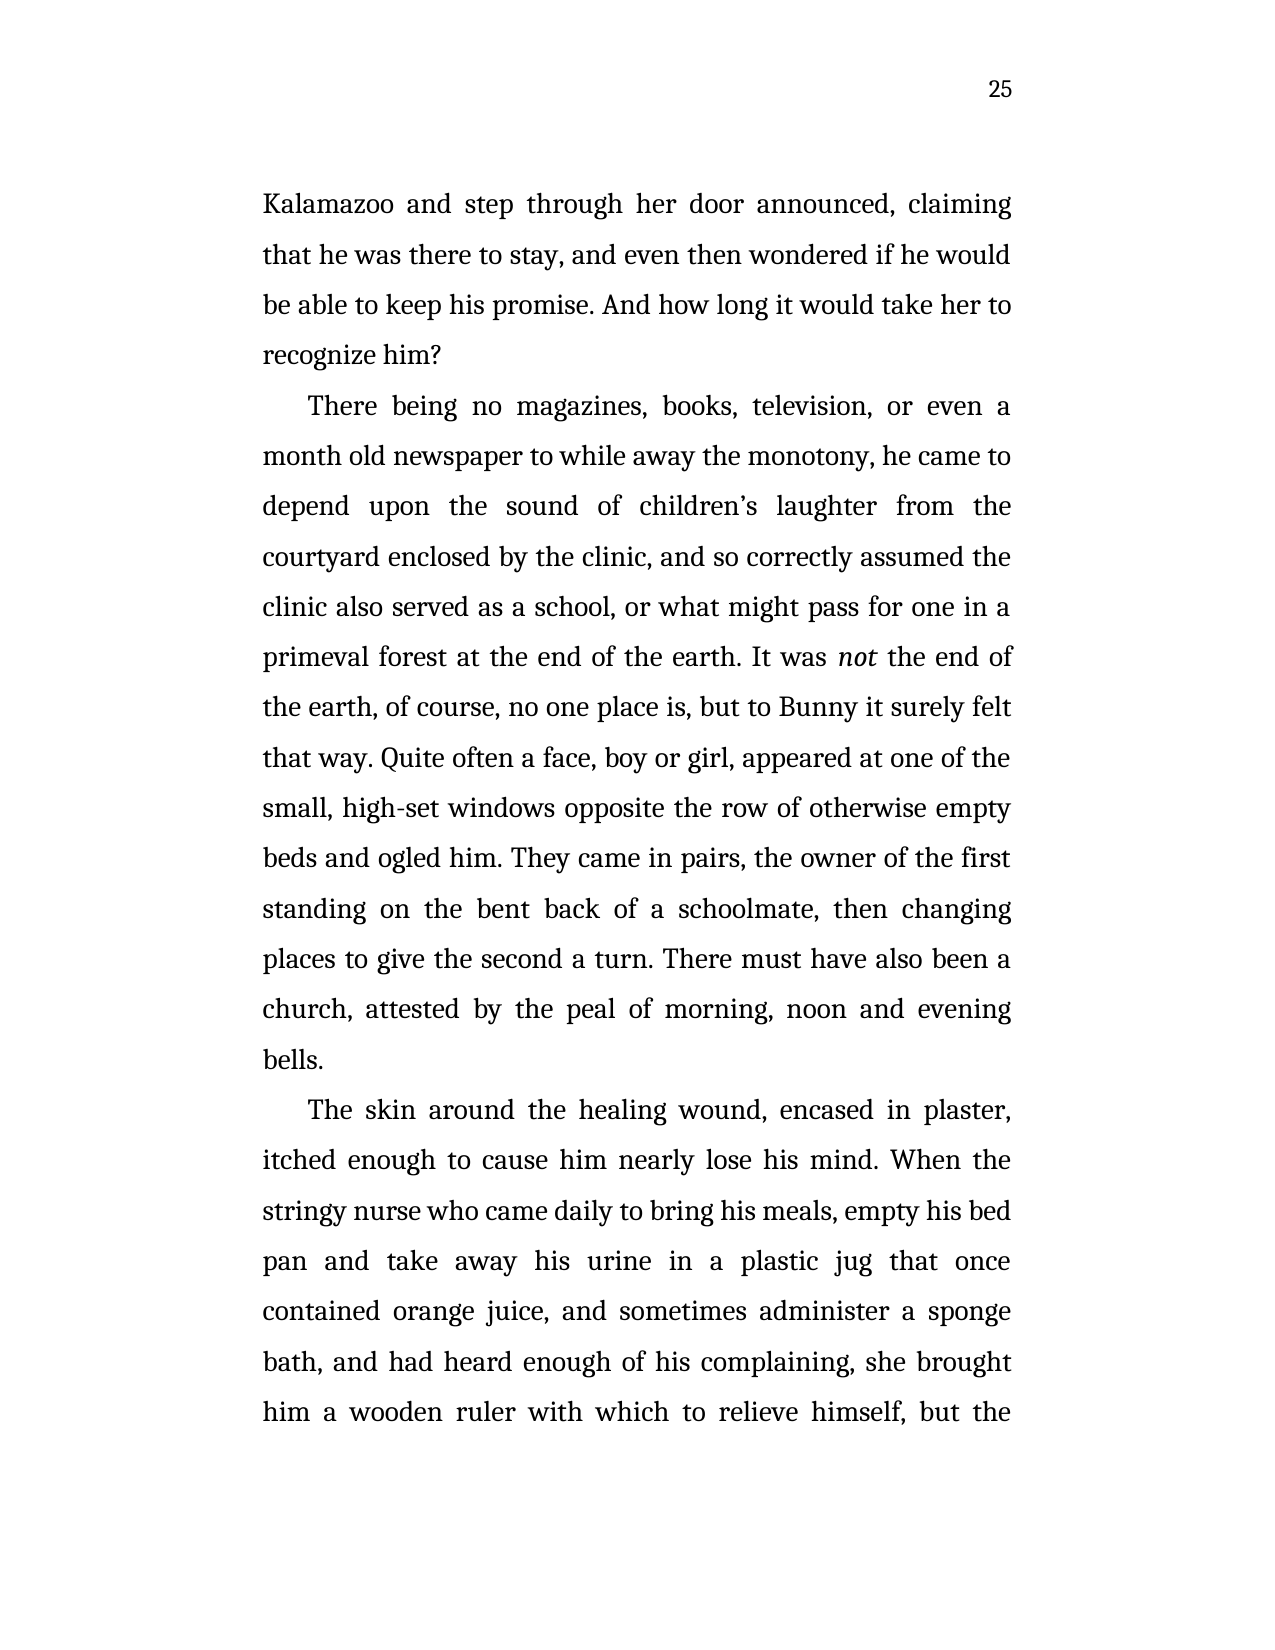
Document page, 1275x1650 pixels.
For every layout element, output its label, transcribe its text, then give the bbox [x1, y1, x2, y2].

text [262, 187, 1012, 372]
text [262, 1093, 1012, 1428]
text There being no magazines, books, television, or even a month old newspaper to while away the monotony, he came to depend upon the sound of children’s laughter from the courtyard enclosed by the clinic, and so correctly assumed the clinic also served as a school, or what might pass for one in a primeval forest at the end of the earth. It was not the end of the earth, of course, no one place is, but to Bunny it surely felt that way. Quite often a face, boy or girl, appeared at one of the small, high-set windows opposite the row of otherwise empty beds and ogled him. They came in pairs, the owner of the first standing on the bent back of a schoolmate, then changing places to give the second a turn. There must have also been a church, attested by the peal of morning, noon and evening bells. [262, 389, 1012, 1076]
